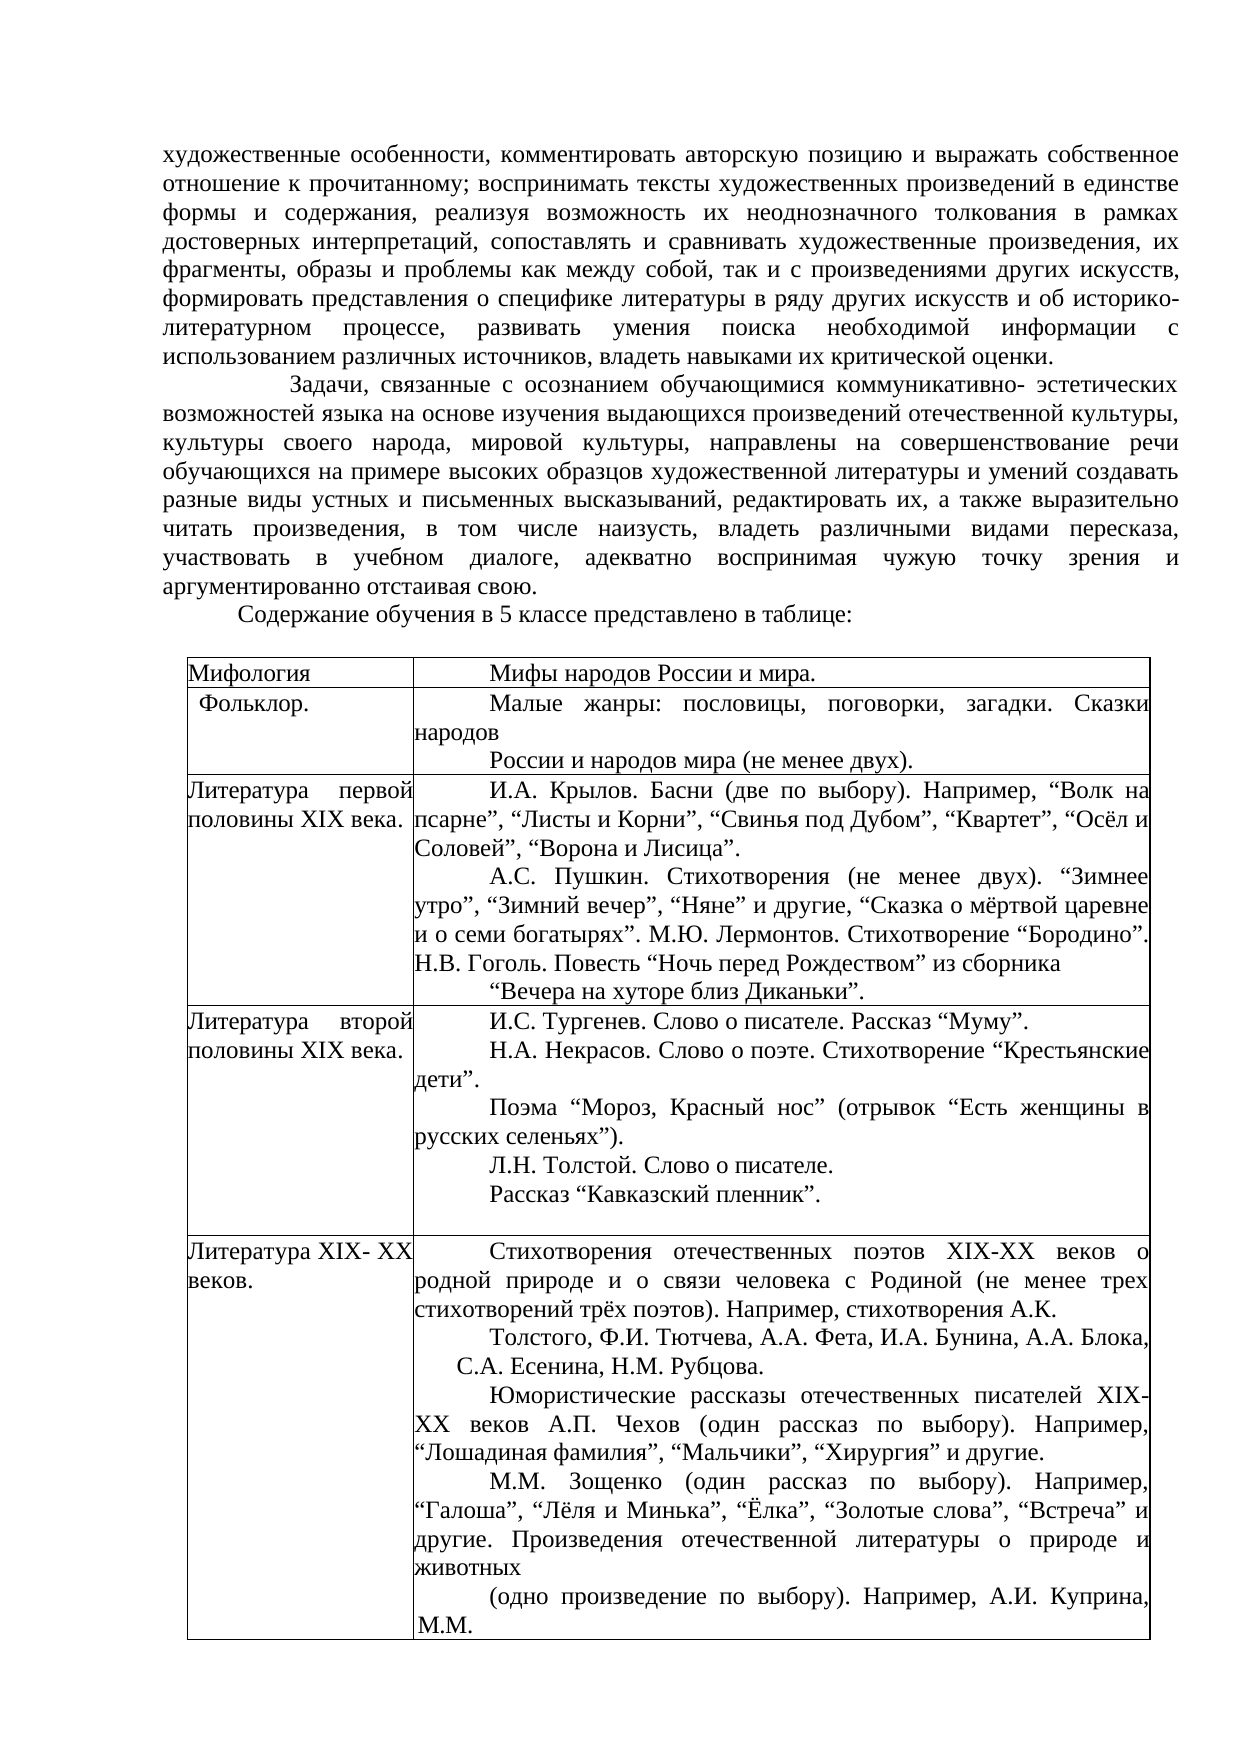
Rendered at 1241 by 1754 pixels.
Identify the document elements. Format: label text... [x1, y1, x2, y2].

table_cell И.С. Тургенев. Слово о писателе. Рассказ “Муму”. Н.А. Некрасов. Слово о поэте. Стихотворение “Крестьянские дети”. Поэма “Мороз, Красный нос” (отрывок “Есть женщины в русских селеньях”). Л.Н. Толстой. Слово о писателе. Рассказ “Кавказский пленник”. [414, 1006, 1149, 1235]
list Содержание обучения в 5 классе представлено в таблице: [237, 599, 1180, 628]
table_cell Малые жанры: пословицы, поговорки, загадки. Сказки народов России и народов мира (не менее двух). [414, 688, 1149, 774]
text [162, 139, 1180, 369]
table_cell Литература второй половины XIX века. [188, 1006, 413, 1235]
table_cell Фольклор. [188, 688, 413, 774]
table_cell Стихотворения отечественных поэтов XIX-XX веков о родной природе и о связи человека с Родиной (не менее трех стихотворений трёх поэтов). Например, стихотворения А.К. Толстого, Ф.И. Тютчева, А.А. Фета, И.А. Бунина, А.А. Блока, С.А. Есенина, Н.М. Рубцова. Юмористические рассказы отечественных писателей XIX-XX веков А.П. Чехов (один рассказ по выбору). Например, “Лошадиная фамилия”, “Мальчики”, “Хирургия” и другие. М.М. Зощенко (один рассказ по выбору). Например, “Галоша”, “Лёля и Минька”, “Ёлка”, “Золотые слова”, “Встреча” и другие. Произведения отечественной литературы о природе и животных (одно произведение по выбору). Например, А.И. Куприна, М.М. [414, 1236, 1149, 1639]
table_cell Литература XIX- XX веков. [188, 1236, 413, 1639]
table_header Мифы народов России и мира. [414, 658, 1149, 687]
text Задачи, связанные с осознанием обучающимися коммуникативно- эстетических возможностей языка на основе изучения выдающихся произведений отечественной культуры, культуры своего народа, мировой культуры, направлены на совершенствование речи обучающихся на примере высоких образцов художественной литературы и умений создавать разные виды устных и письменных высказываний, редактировать их, а также выразительно читать произведения, в том числе наизусть, владеть различными видами пересказа, участвовать в учебном диалоге, адекватно воспринимая чужую точку зрения и аргументированно отстаивая свою. [162, 369, 1180, 599]
table_cell И.А. Крылов. Басни (две по выбору). Например, “Волк на псарне”, “Листы и Корни”, “Свинья под Дубом”, “Квартет”, “Осёл и Соловей”, “Ворона и Лисица”. А.С. Пушкин. Стихотворения (не менее двух). “Зимнее утро”, “Зимний вечер”, “Няне” и другие, “Сказка о мёртвой царевне и о семи богатырях”. М.Ю. Лермонтов. Стихотворение “Бородино”. Н.В. Гоголь. Повесть “Ночь перед Рождеством” из сборника “Вечера на хуторе близ Диканьки”. [414, 775, 1149, 1005]
table_cell Литература первой половины XIX века. [188, 775, 413, 1005]
table_header Мифология [188, 658, 413, 687]
